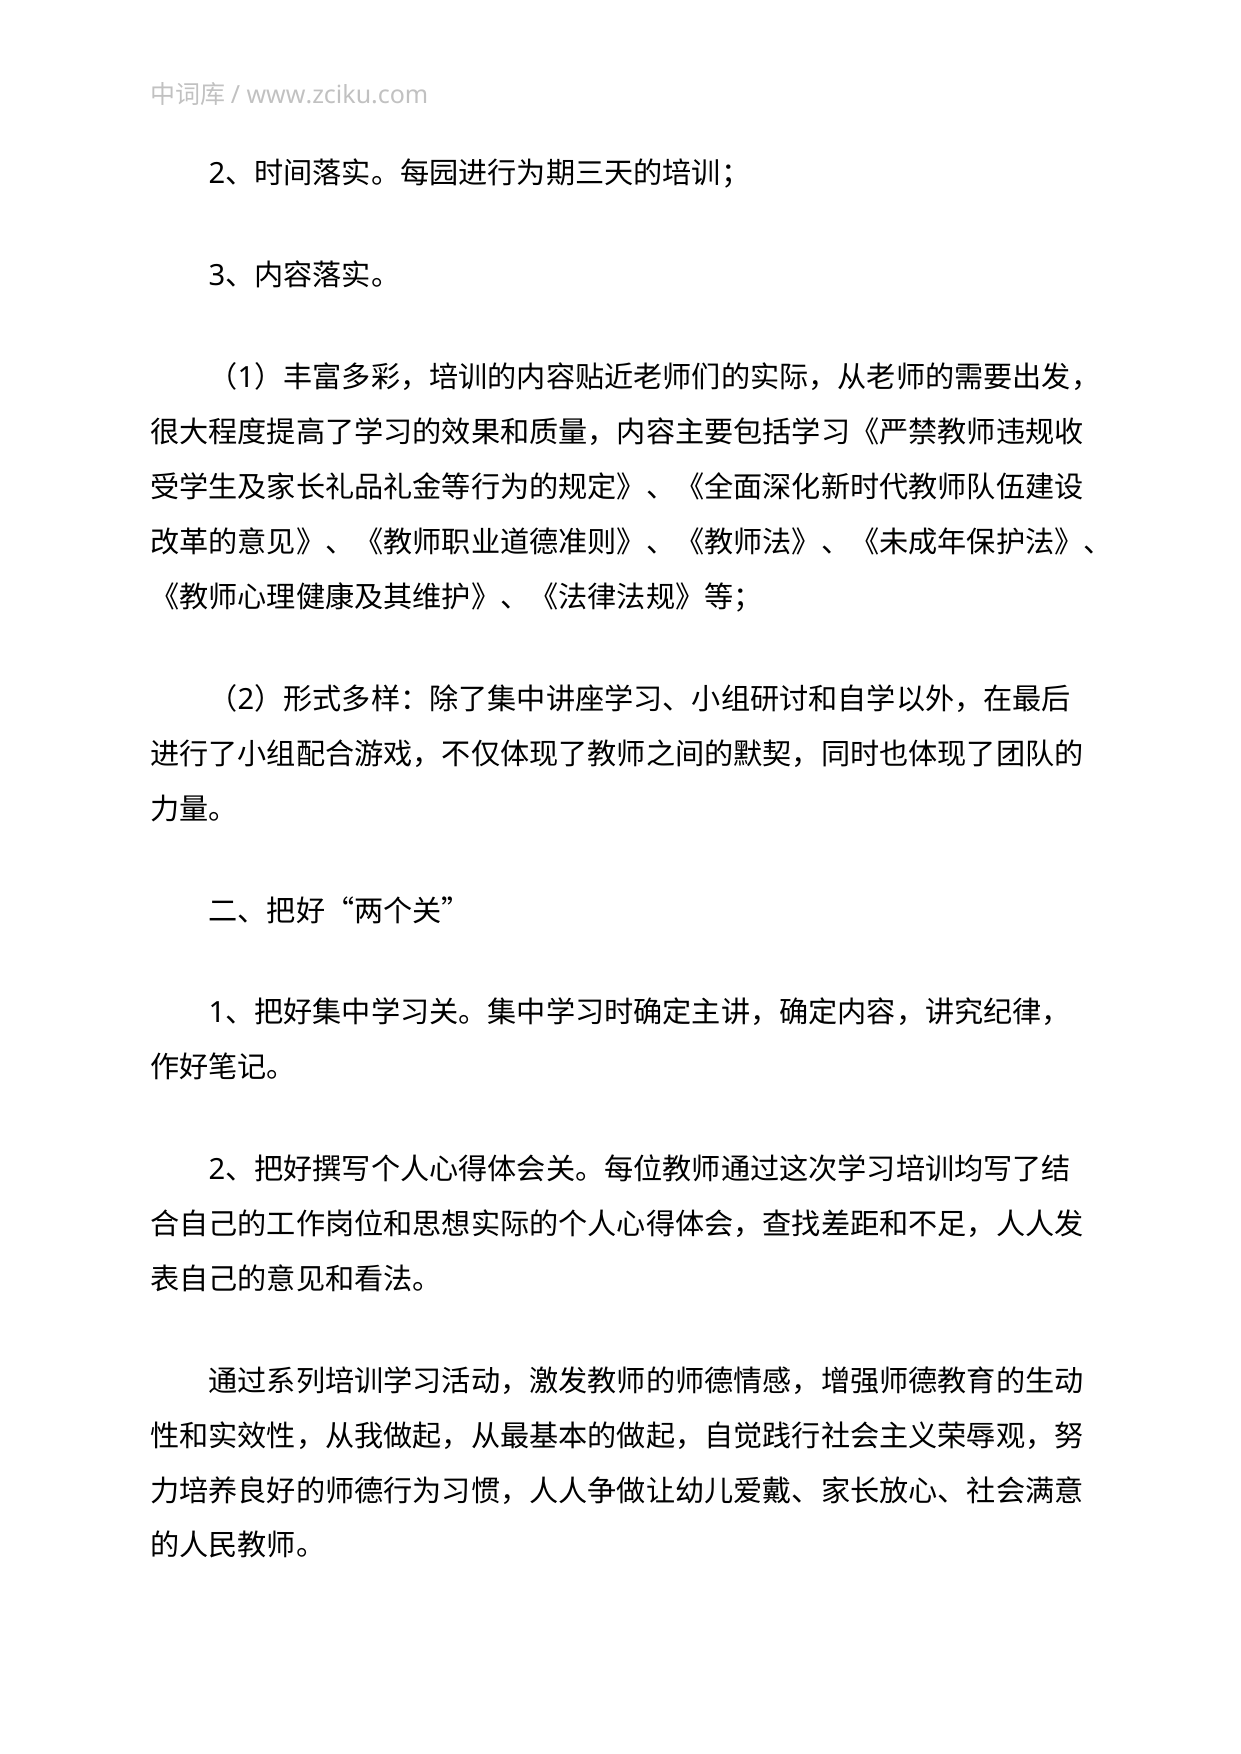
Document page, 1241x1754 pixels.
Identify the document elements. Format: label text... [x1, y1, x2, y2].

text （1）丰富多彩，培训的内容贴近老师们的实际，从老师的需要出发，很大程度提高了学习的效果和质量，内容主要包括学习《严禁教师违规收受学生及家长礼品礼金等行为的规定》、《全面深化新时代教师队伍建设改革的意见》、《教师职业道德准则》、《教师法》、《未成年保护法》、《教师心理健康及其维护》、《法律法规》等； [150, 354, 1090, 616]
text （2）形式多样：除了集中讲座学习、小组研讨和自学以外，在最后进行了小组配合游戏，不仅体现了教师之间的默契，同时也体现了团队的力量。 [150, 675, 1090, 828]
text 1、把好集中学习关。集中学习时确定主讲，确定内容，讲究纪律，作好笔记。 [150, 989, 1090, 1086]
text 3、内容落实。 [150, 252, 1090, 294]
text 二、把好“两个关” [150, 887, 1090, 929]
text 2、把好撰写个人心得体会关。每位教师通过这次学习培训均写了结合自己的工作岗位和思想实际的个人心得体会，查找差距和不足，人人发表自己的意见和看法。 [150, 1146, 1090, 1298]
text 通过系列培训学习活动，激发教师的师德情感，增强师德教育的生动性和实效性，从我做起，从最基本的做起，自觉践行社会主义荣辱观，努力培养良好的师德行为习惯，人人争做让幼儿爱戴、家长放心、社会满意的人民教师。 [150, 1357, 1090, 1564]
text 2、时间落实。每园进行为期三天的培训； [150, 150, 1090, 192]
